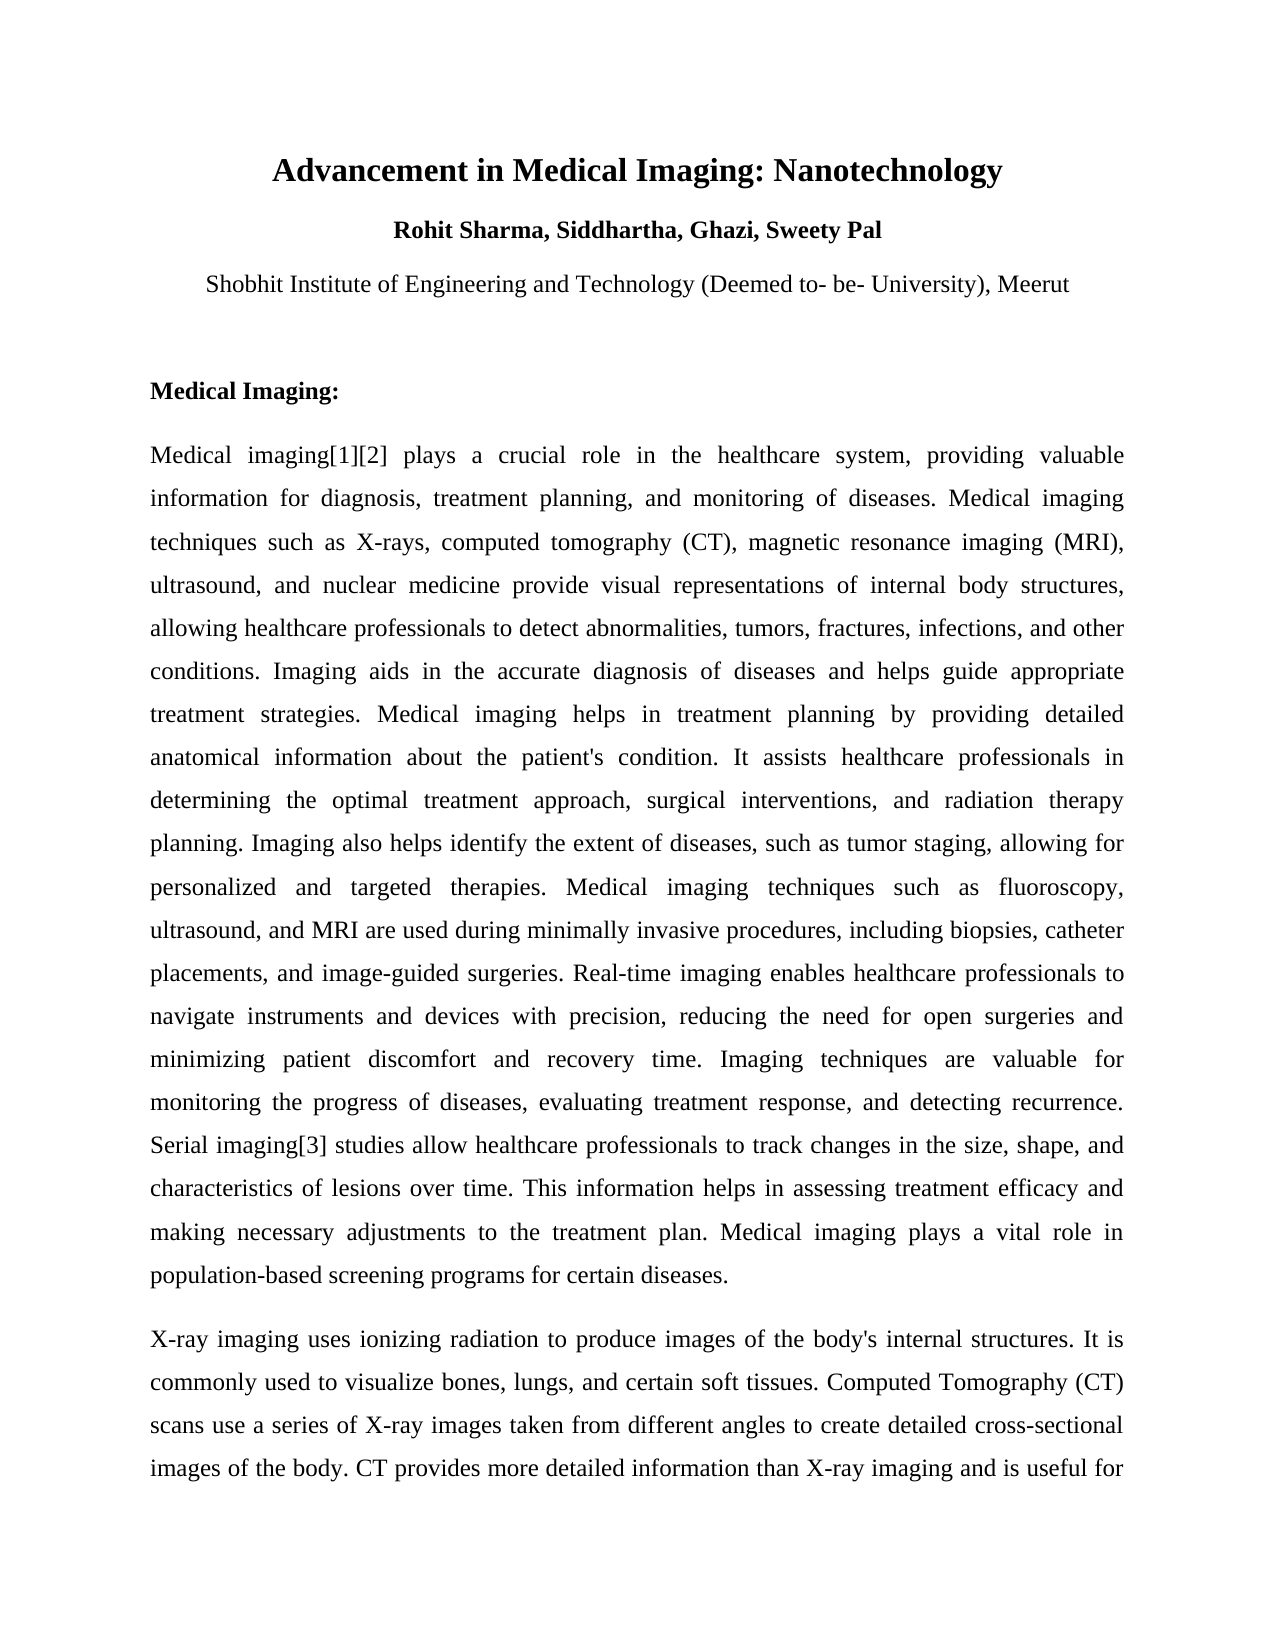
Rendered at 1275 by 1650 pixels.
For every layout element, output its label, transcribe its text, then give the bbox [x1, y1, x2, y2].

text Medical Imaging: [150, 376, 1125, 405]
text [150, 1324, 1125, 1482]
text Shobhit Institute of Engineering and Technology (Deemed to- be- University), Meerut [150, 269, 1125, 297]
text Medical imaging[1][2] plays a crucial role in the healthcare system, providing valuable information for diagnosis, treatment planning, and monitoring of diseases. Medical imaging techniques such as X-rays, computed tomography (CT), magnetic resonance imaging (MRI), ultrasound, and nuclear medicine provide visual representations of internal body structures, allowing healthcare professionals to detect abnormalities, tumors, fractures, infections, and other conditions. Imaging aids in the accurate diagnosis of diseases and helps guide appropriate treatment strategies. Medical imaging helps in treatment planning by providing detailed anatomical information about the patient's condition. It assists healthcare professionals in determining the optimal treatment approach, surgical interventions, and radiation therapy planning. Imaging also helps identify the extent of diseases, such as tumor staging, allowing for personalized and targeted therapies. Medical imaging techniques such as fluoroscopy, ultrasound, and MRI are used during minimally invasive procedures, including biopsies, catheter placements, and image-guided surgeries. Real-time imaging enables healthcare professionals to navigate instruments and devices with precision, reducing the need for open surgeries and minimizing patient discomfort and recovery time. Imaging techniques are valuable for monitoring the progress of diseases, evaluating treatment response, and detecting recurrence. Serial imaging[3] studies allow healthcare professionals to track changes in the size, shape, and characteristics of lesions over time. This information helps in assessing treatment efficacy and making necessary adjustments to the treatment plan. Medical imaging plays a vital role in population-based screening programs for certain diseases. [150, 440, 1125, 1288]
text Rohit Sharma, Siddhartha, Ghazi, Sweety Pal [150, 215, 1125, 244]
text Advancement in Medical Imaging: Nanotechnology [150, 150, 1125, 188]
